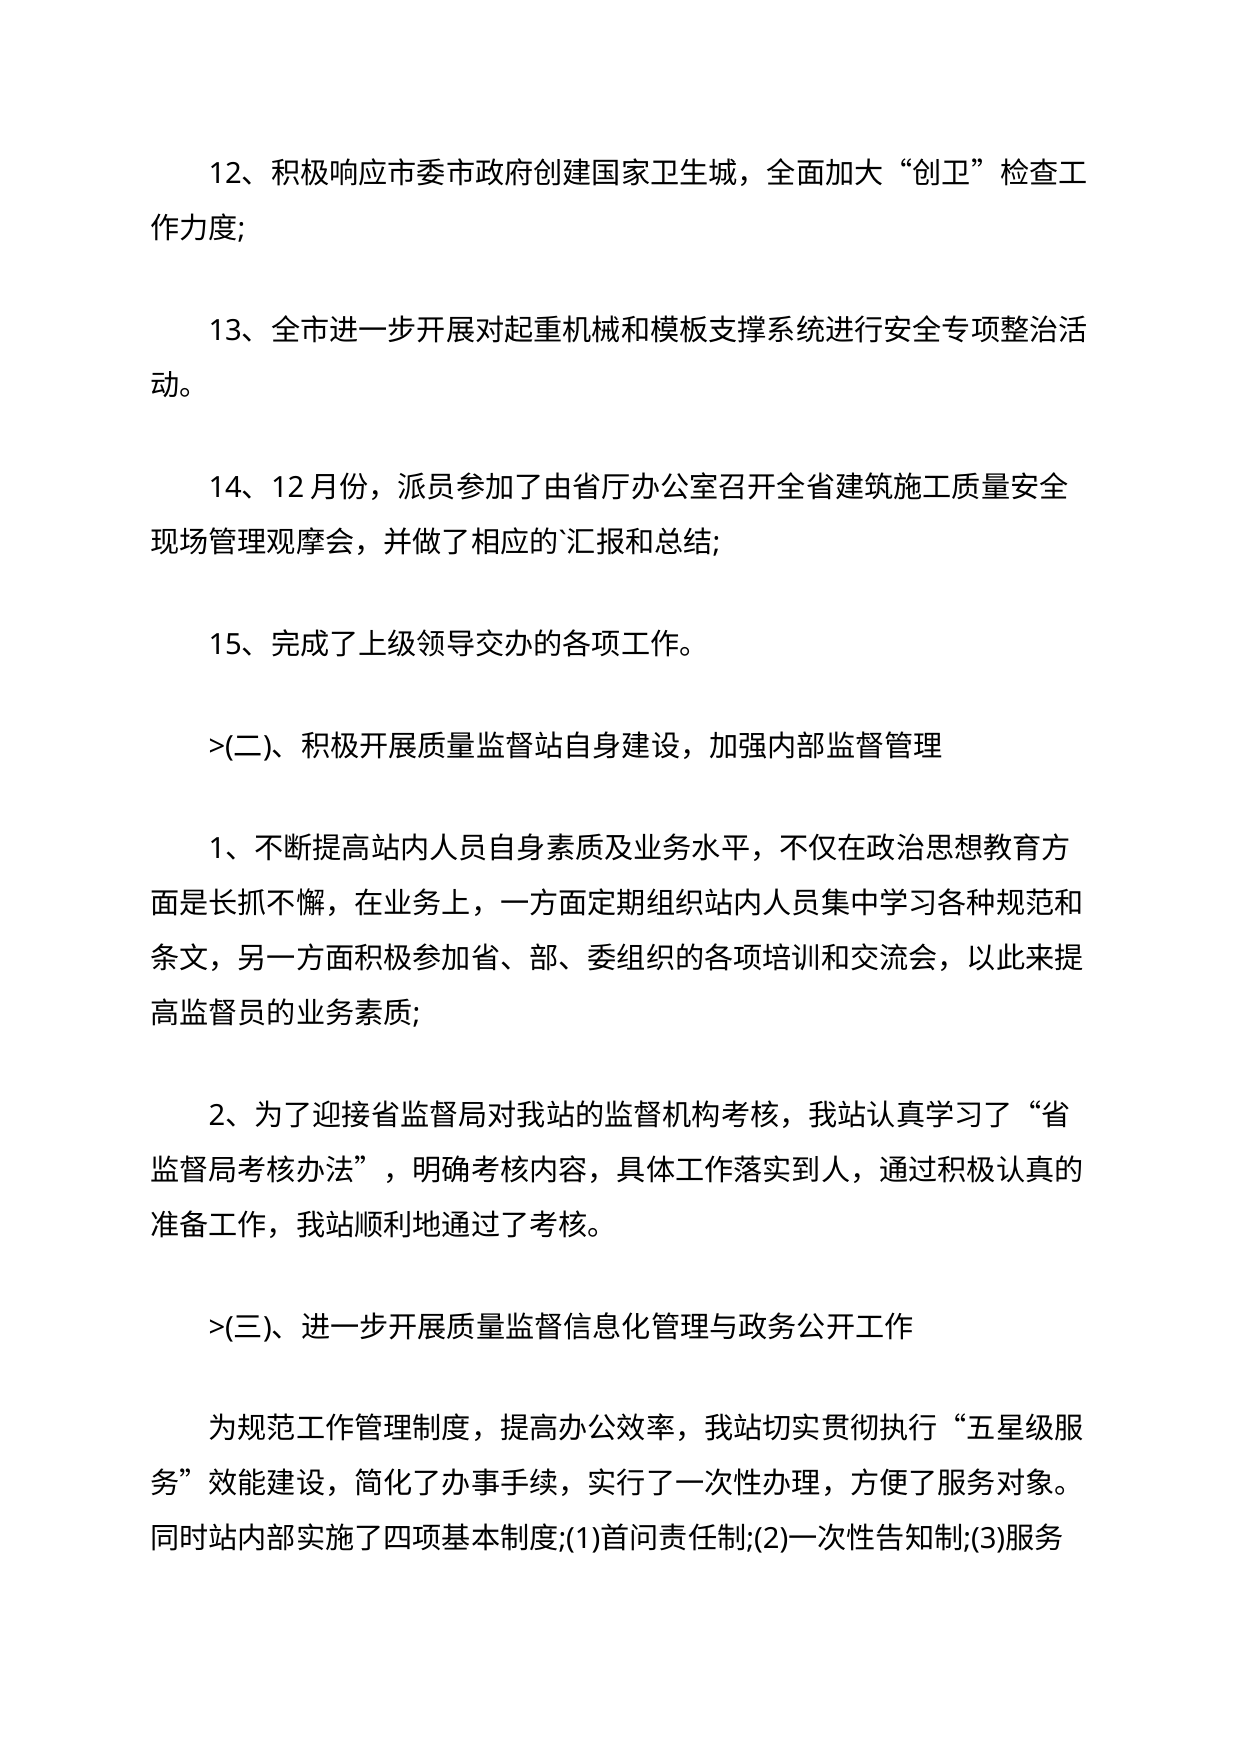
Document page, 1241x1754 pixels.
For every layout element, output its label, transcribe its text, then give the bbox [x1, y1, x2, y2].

text >(三)、进一步开展质量监督信息化管理与政务公开工作 [150, 1303, 1090, 1346]
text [150, 1405, 1090, 1557]
text 15、完成了上级领导交办的各项工作。 [150, 621, 1090, 663]
text >(二)、积极开展质量监督站自身建设，加强内部监督管理 [150, 723, 1090, 765]
text 1、不断提高站内人员自身素质及业务水平，不仅在政治思想教育方面是长抓不懈，在业务上，一方面定期组织站内人员集中学习各种规范和条文，另一方面积极参加省、部、委组织的各项培训和交流会，以此来提高监督员的业务素质; [150, 825, 1090, 1032]
text 14、12月份，派员参加了由省厅办公室召开全省建筑施工质量安全现场管理观摩会，并做了相应的`汇报和总结; [150, 464, 1090, 561]
text 2、为了迎接省监督局对我站的监督机构考核，我站认真学习了“省监督局考核办法”，明确考核内容，具体工作落实到人，通过积极认真的准备工作，我站顺利地通过了考核。 [150, 1091, 1090, 1244]
text 12、积极响应市委市政府创建国家卫生城，全面加大“创卫”检查工作力度; [150, 150, 1090, 247]
text 13、全市进一步开展对起重机械和模板支撑系统进行安全专项整治活动。 [150, 307, 1090, 404]
